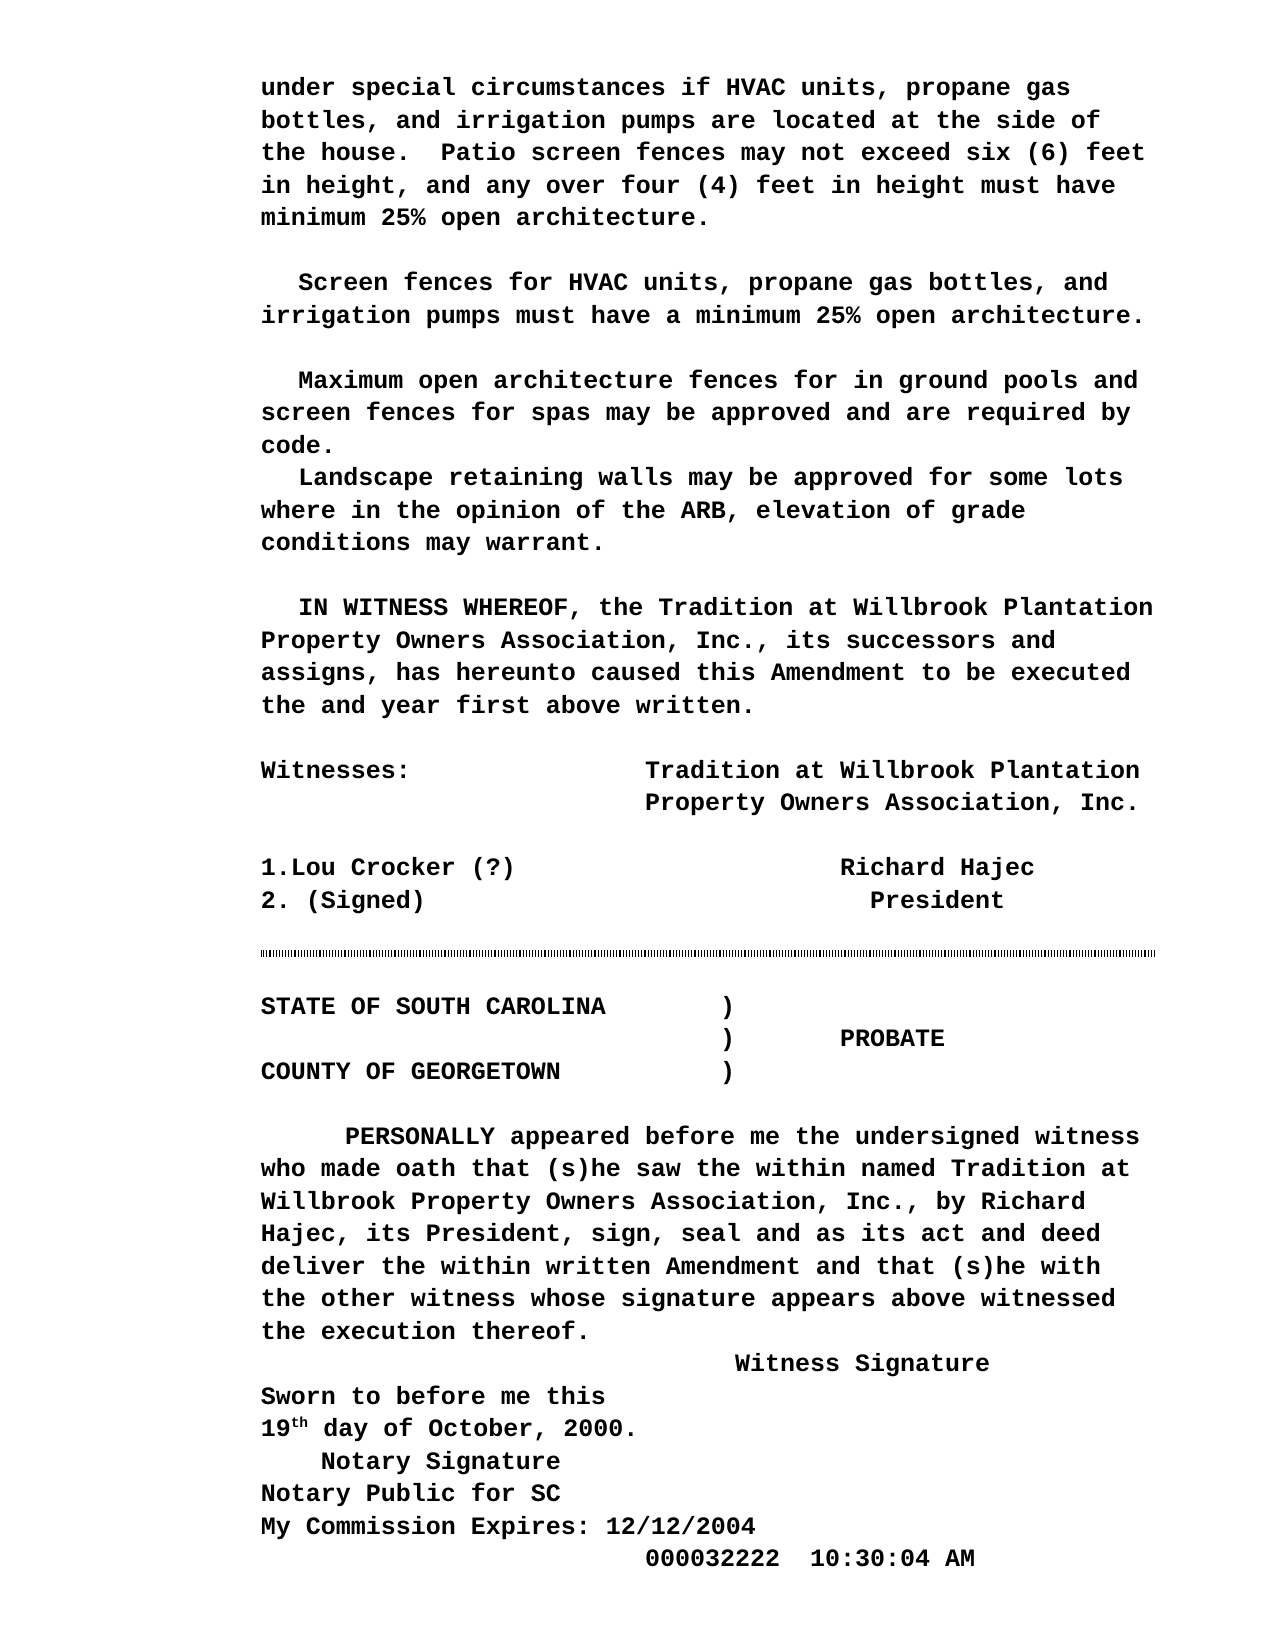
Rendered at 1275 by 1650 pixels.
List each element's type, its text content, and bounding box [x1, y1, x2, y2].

list 2. (Signed) President [261, 887, 1155, 916]
list 19th day of October, 2000. [261, 1416, 1155, 1444]
list Maximum open architecture fences for in ground pools and screen fences for spas may be approved and are required by code. [261, 367, 1155, 461]
list STATE OF SOUTH CAROLINA ) [261, 993, 1155, 1022]
list Notary Public for SC [261, 1481, 1155, 1509]
list 1.Lou Crocker (?) Richard Hajec [261, 855, 1155, 883]
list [261, 75, 1155, 233]
list 000032222 10:30:04 AM [139, 1546, 1155, 1574]
list Property Owners Association, Inc. [261, 790, 1155, 818]
list COUNTY OF GEORGETOWN ) [261, 1058, 1155, 1087]
list Sworn to before me this [261, 1383, 1155, 1412]
list Witnesses: Tradition at Willbrook Plantation [261, 757, 1155, 786]
list Screen fences for HVAC units, propane gas bottles, and irrigation pumps must have a minimum 25% open architecture. [261, 270, 1155, 331]
list My Commission Expires: 12/12/2004 [261, 1513, 1155, 1542]
list Witness Signature [261, 1351, 1155, 1379]
list ) PROBATE [261, 1026, 1155, 1054]
list PERSONALLY appeared before me the undersigned witness who made oath that (s)he saw the within named Tradition at Willbrook Property Owners Association, Inc., by Richard Hajec, its President, sign, seal and as its act and deed deliver the within written Amendment and that (s)he with the other witness whose signature appears above witnessed the execution thereof. [261, 1123, 1155, 1347]
list Notary Signature [261, 1448, 1155, 1477]
list Landscape retaining walls may be approved for some lots where in the opinion of the ARB, elevation of grade conditions may warrant. [261, 465, 1155, 558]
list IN WITNESS WHEREOF, the Tradition at Willbrook Plantation Property Owners Association, Inc., its successors and assigns, has hereunto caused this Amendment to be executed the and year first above written. [261, 595, 1155, 721]
